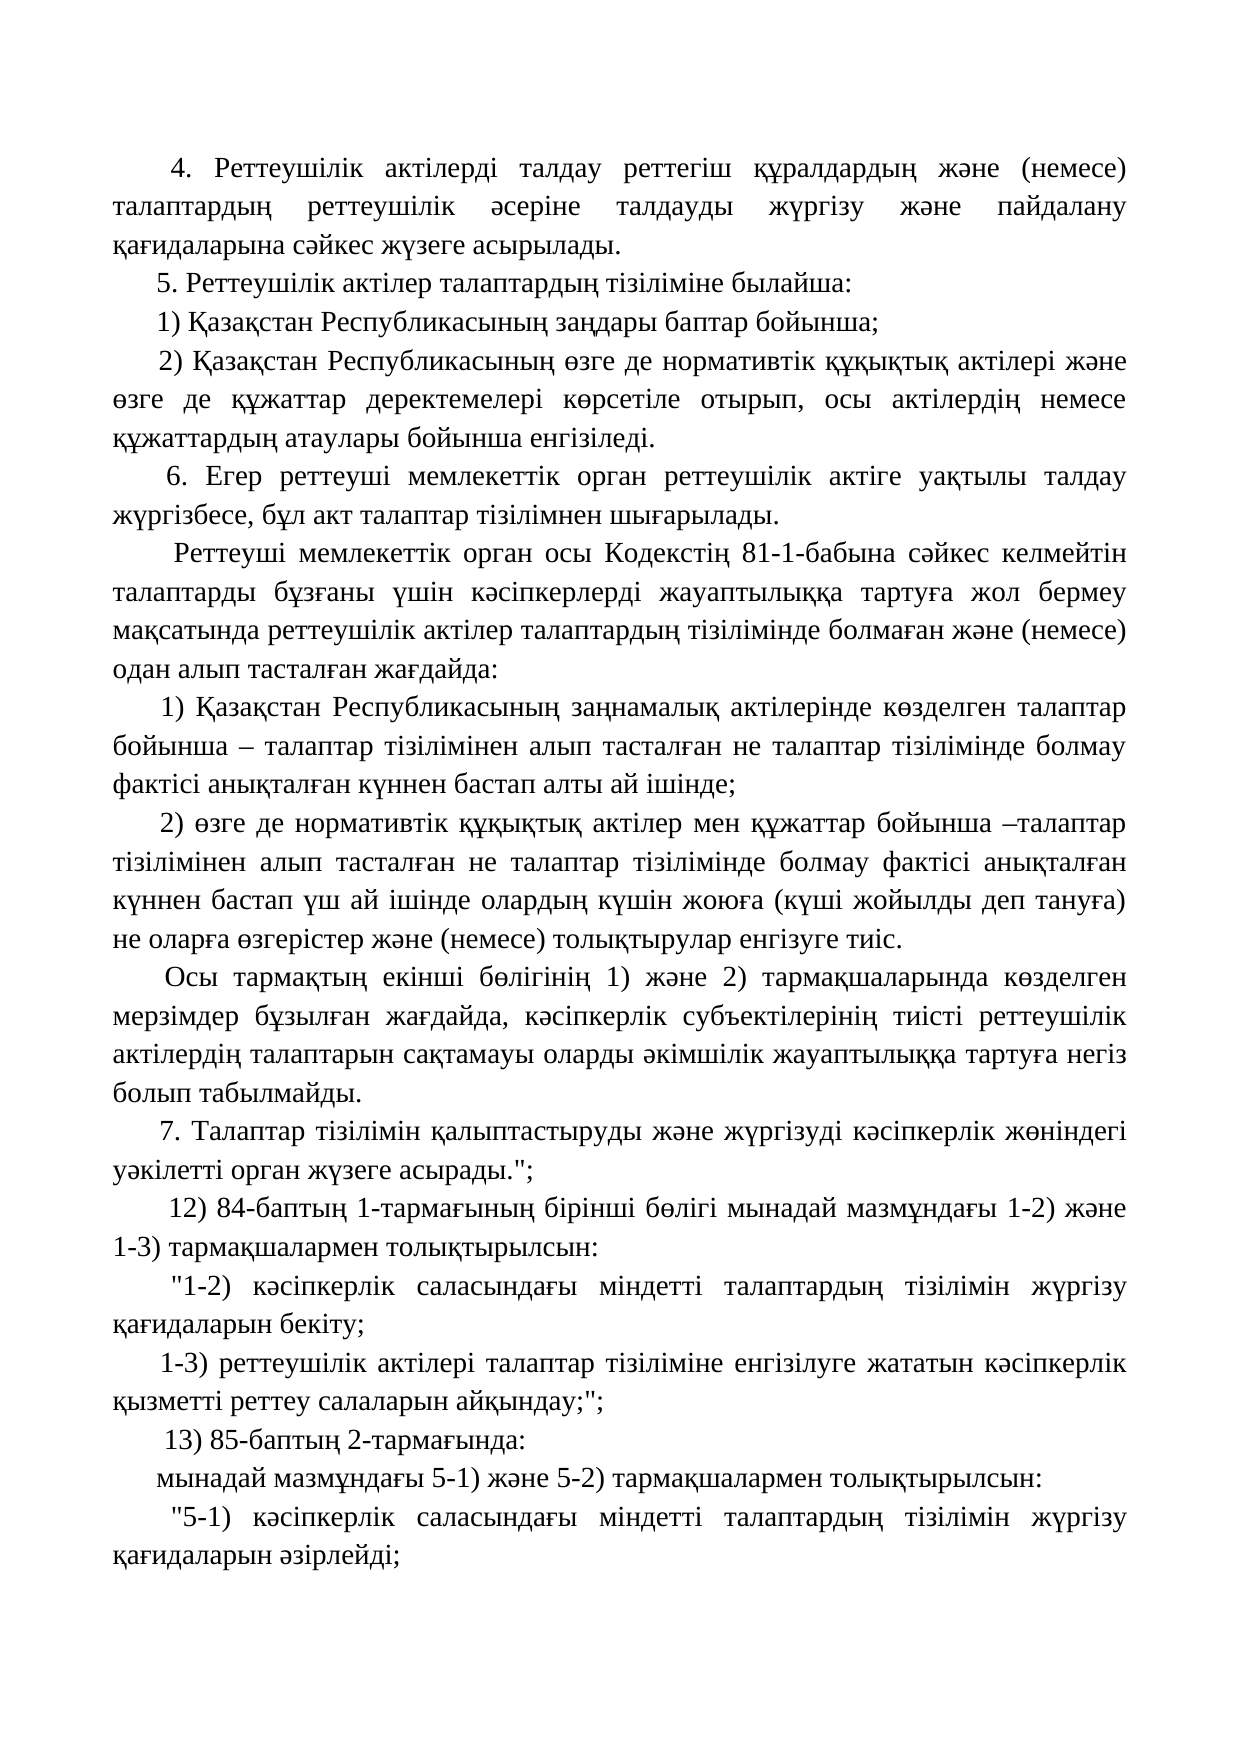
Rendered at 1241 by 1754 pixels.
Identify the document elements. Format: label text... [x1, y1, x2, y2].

text 4. Реттеушілік актілерді талдау реттегіш құралдардың және (немесе) талаптардың реттеушілік әсеріне талдауды жүргізу және пайдалану қағидаларына сәйкес жүзеге асырылады. [112, 150, 1128, 261]
text 7. Талаптар тізілімін қалыптастыруды және жүргізуді кәсіпкерлік жөніндегі уәкілетті орган жүзеге асырады."; [112, 1113, 1128, 1186]
text 6. Егер реттеуші мемлекеттік орган реттеушілік актіге уақтылы талдау жүргізбесе, бұл акт талаптар тізілімнен шығарылады. [112, 458, 1128, 530]
text "1-2) кәсіпкерлік саласындағы міндетті талаптардың тізілімін жүргізу қағидаларын бекіту; [112, 1268, 1128, 1340]
text 1) Қазақстан Республикасының заңдары баптар бойынша; [112, 304, 1128, 338]
text мынадай мазмұндағы 5-1) және 5-2) тармақшалармен толықтырылсын: [112, 1460, 1128, 1494]
text 1) Қазақстан Республикасының заңнамалық актілерінде көзделген талаптар бойынша – талаптар тізілімінен алып тасталған не талаптар тізілімінде болмау фактісі анықталған күннен бастап алты ай ішінде; [112, 689, 1128, 800]
text 2) өзге де нормативтік құқықтық актілер мен құжаттар бойынша –талаптар тізілімінен алып тасталған не талаптар тізілімінде болмау фактісі анықталған күннен бастап үш ай ішінде олардың күшін жоюға (күші жойылды деп тануға) не оларға өзгерістер және (немесе) толықтырулар енгізуге тиіс. [112, 805, 1128, 954]
text "5-1) кәсіпкерлік саласындағы міндетті талаптардың тізілімін жүргізу қағидаларын әзірлейді; [112, 1499, 1128, 1571]
text 5. Реттеушілік актілер талаптардың тізіліміне былайша: [112, 266, 1128, 299]
text Реттеуші мемлекеттік орган осы Кодекстің 81-1-бабына сәйкес келмейтін талаптарды бұзғаны үшін кәсіпкерлерді жауаптылыққа тартуға жол бермеу мақсатында реттеушілік актілер талаптардың тізілімінде болмаған және (немесе) одан алып тасталған жағдайда: [112, 535, 1128, 684]
text Осы тармақтың екінші бөлігінің 1) және 2) тармақшаларында көзделген мерзімдер бұзылған жағдайда, кәсіпкерлік субъектілерінің тиісті реттеушілік актілердің талаптарын сақтамауы оларды әкімшілік жауаптылыққа тартуға негіз болып табылмайды. [112, 959, 1128, 1108]
text 2) Қазақстан Республикасының өзге де нормативтік құқықтық актілері және өзге де құжаттар деректемелері көрсетіле отырып, осы актілердің немесе құжаттардың атаулары бойынша енгізіледі. [112, 343, 1128, 453]
text 13) 85-баптың 2-тармағында: [112, 1422, 1128, 1455]
text 1-3) реттеушілік актілері талаптар тізіліміне енгізілуге жататын кәсіпкерлік қызметті реттеу салаларын айқындау;"; [112, 1345, 1128, 1417]
text 12) 84-баптың 1-тармағының бірінші бөлігі мынадай мазмұндағы 1-2) және 1-3) тармақшалармен толықтырылсын: [112, 1191, 1128, 1263]
